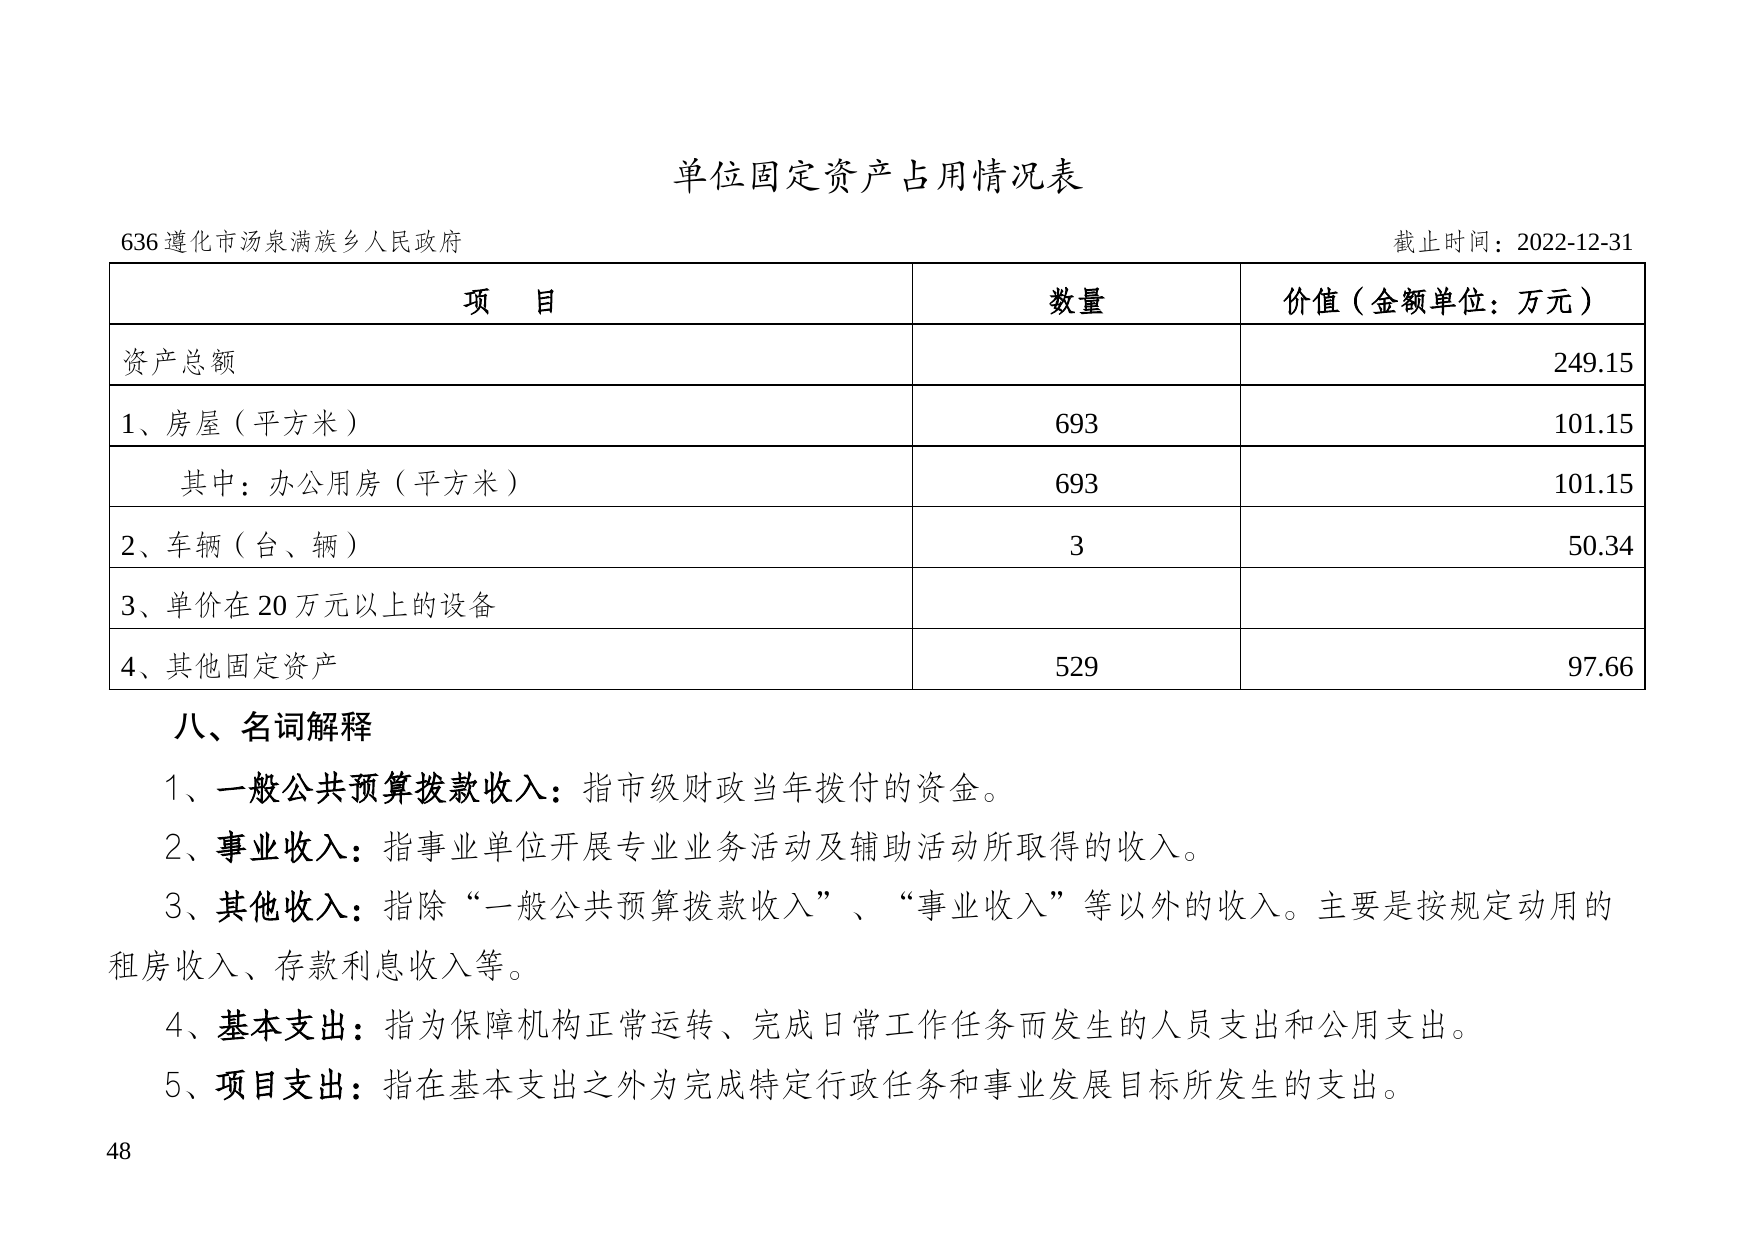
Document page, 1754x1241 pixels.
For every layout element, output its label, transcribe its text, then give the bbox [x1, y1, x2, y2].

text 4、基本支出：指为保障机构正常运转、完成日常工作任务而发生的人员支出和公用支出。 [106, 989, 1648, 1048]
text 2、事业收入：指事业单位开展专业业务活动及辅助活动所取得的收入。 [106, 811, 1648, 870]
table_cell 50.34 [1241, 507, 1644, 567]
table_cell 资产总额 [110, 325, 912, 384]
text 八、名词解释 [106, 691, 1648, 751]
table_cell 693 [913, 386, 1240, 445]
table_cell 249.15 [1241, 325, 1644, 384]
table_cell 97.66 [1241, 629, 1644, 689]
table_header 636遵化市汤泉满族乡人民政府 [110, 203, 912, 262]
table_cell 3、单价在20万元以上的设备 [110, 568, 912, 628]
text 单位固定资产占用情况表 [106, 142, 1648, 201]
table_cell [913, 325, 1240, 384]
table_cell [913, 568, 1240, 628]
table_cell 2、车辆（台、辆） [110, 507, 912, 567]
table_cell [1241, 568, 1644, 628]
text 5、项目支出：指在基本支出之外为完成特定行政任务和事业发展目标所发生的支出。 [106, 1048, 1648, 1108]
table_cell 529 [913, 629, 1240, 689]
table_cell 4、其他固定资产 [110, 629, 912, 689]
table_cell 其中：办公用房（平方米） [110, 447, 912, 506]
text 1、一般公共预算拨款收入：指市级财政当年拨付的资金。 [106, 752, 1648, 811]
table_cell 101.15 [1241, 447, 1644, 506]
table_cell 数量 [913, 264, 1240, 323]
table_cell 1、房屋（平方米） [110, 386, 912, 445]
table_cell 价值（金额单位：万元） [1241, 264, 1644, 323]
table_header 截止时间：2022-12-31 [913, 203, 1644, 262]
text 3、其他收入：指除“一般公共预算拨款收入”、“事业收入”等以外的收入。主要是按规定动用的租房收入、存款利息收入等。 [106, 870, 1648, 989]
table_cell 3 [913, 507, 1240, 567]
table_cell 项 目 [110, 264, 912, 323]
table_cell 693 [913, 447, 1240, 506]
table_cell 101.15 [1241, 386, 1644, 445]
